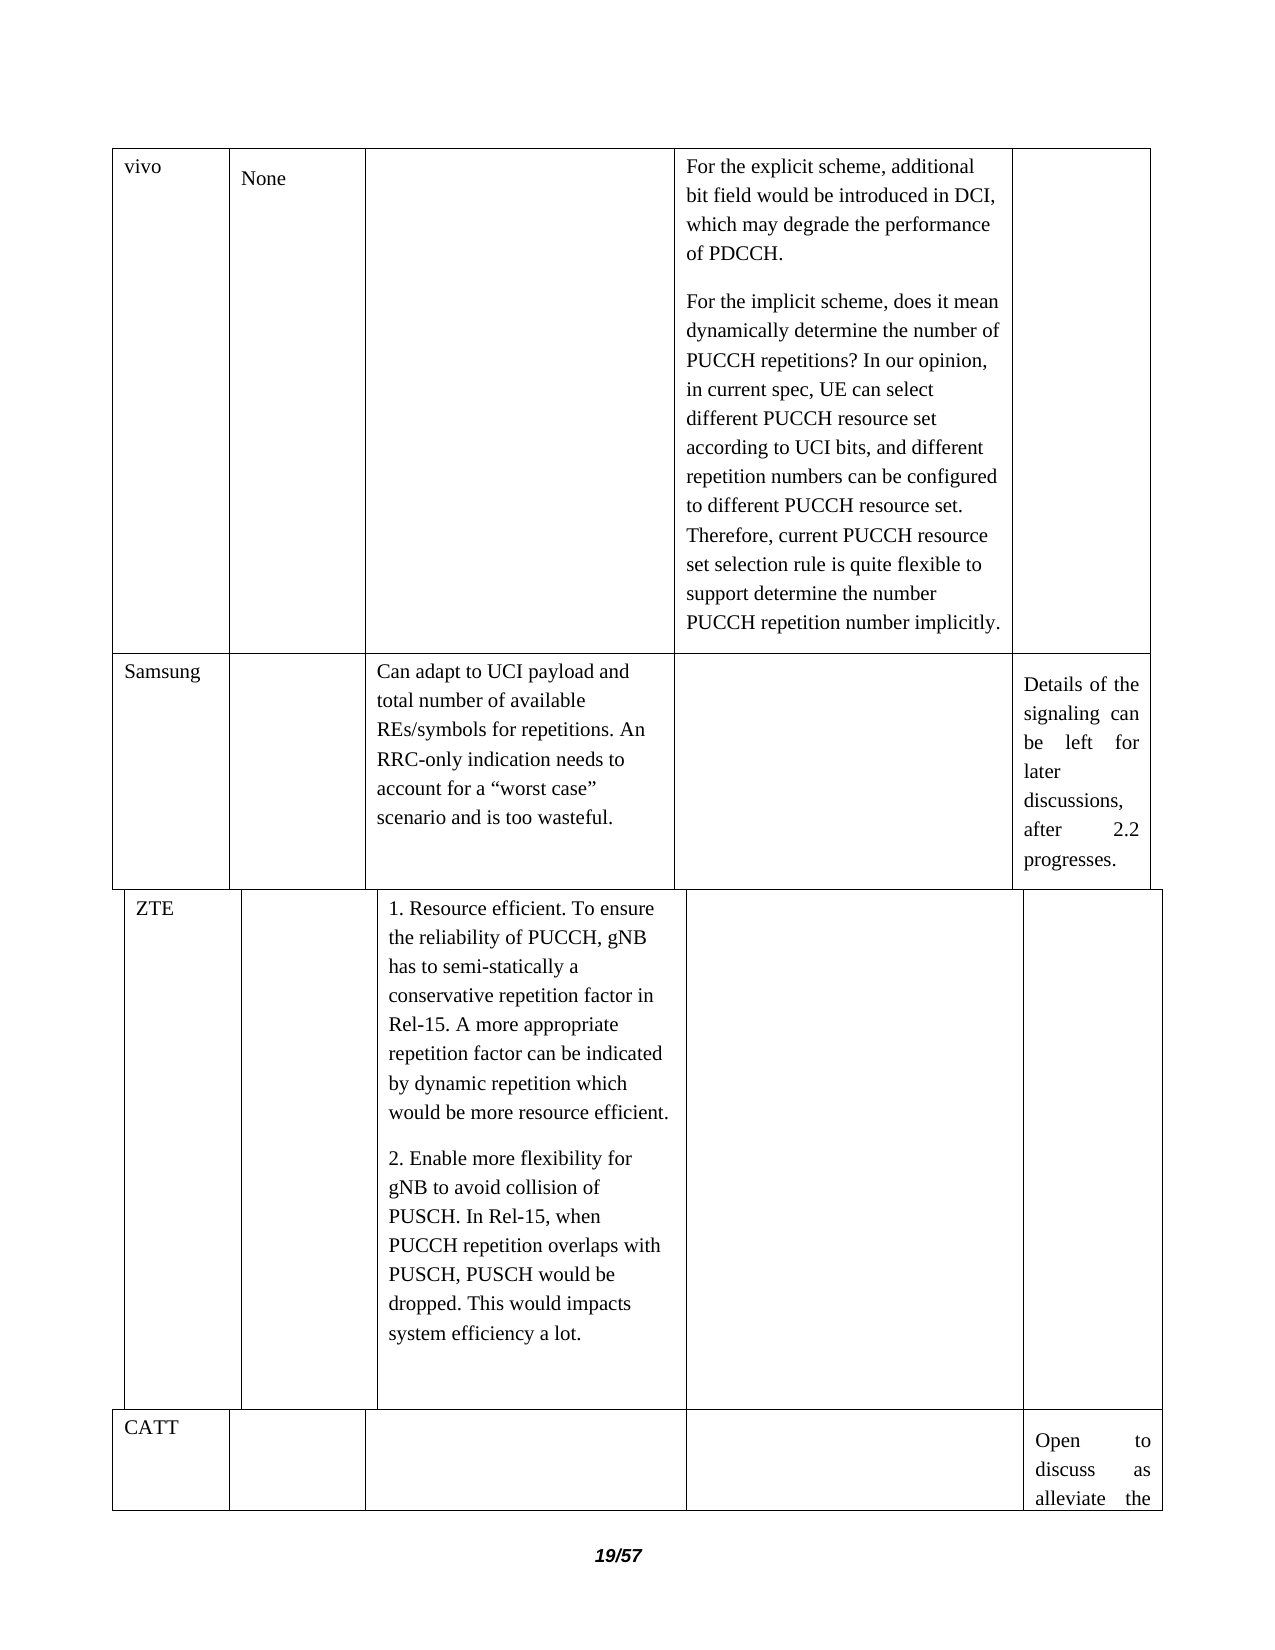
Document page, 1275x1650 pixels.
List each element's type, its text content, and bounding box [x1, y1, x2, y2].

table_cell [1024, 890, 1162, 1409]
table_cell Resource efficient. To ensure the reliability of PUCCH, gNB has to semi-statically a conservative repetition factor in Rel-15. A more appropriate repetition factor can be indicated by dynamic repetition which would be more resource efficient. Enable more flexibility for gNB to avoid collision of PUSCH. In Rel-15, when PUCCH repetition overlaps with PUSCH, PUSCH would be dropped. This would impacts system efficiency a lot. [378, 890, 686, 1409]
table_cell Details of the signaling can be left for later discussions, after 2.2 progresses. [1013, 654, 1150, 889]
table_cell [230, 654, 365, 889]
table_cell [230, 1410, 365, 1510]
table_cell [1013, 149, 1150, 653]
table_cell [366, 149, 674, 653]
table_cell [675, 654, 1012, 889]
table_cell vivo [113, 149, 229, 653]
table_cell ZTE [125, 890, 241, 1409]
table_cell CATT [113, 1410, 229, 1510]
table_cell Can adapt to UCI payload and total number of available REs/symbols for repetitions. An RRC-only indication needs to account for a “worst case” scenario and is too wasteful. [366, 654, 674, 889]
table_cell [242, 890, 377, 1409]
table_cell None [230, 149, 365, 653]
table_cell For the explicit scheme, additional bit field would be introduced in DCI, which may degrade the performance of PDCCH. For the implicit scheme, does it mean dynamically determine the number of PUCCH repetitions? In our opinion, in current spec, UE can select different PUCCH resource set according to UCI bits, and different repetition numbers can be configured to different PUCCH resource set. Therefore, current PUCCH resource set selection rule is quite flexible to support determine the number PUCCH repetition number implicitly. [675, 149, 1012, 653]
table_cell [687, 890, 1023, 1409]
table_cell Samsung [113, 654, 229, 889]
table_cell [1024, 1410, 1162, 1510]
table_cell [366, 1410, 686, 1510]
table_cell [687, 1410, 1023, 1510]
